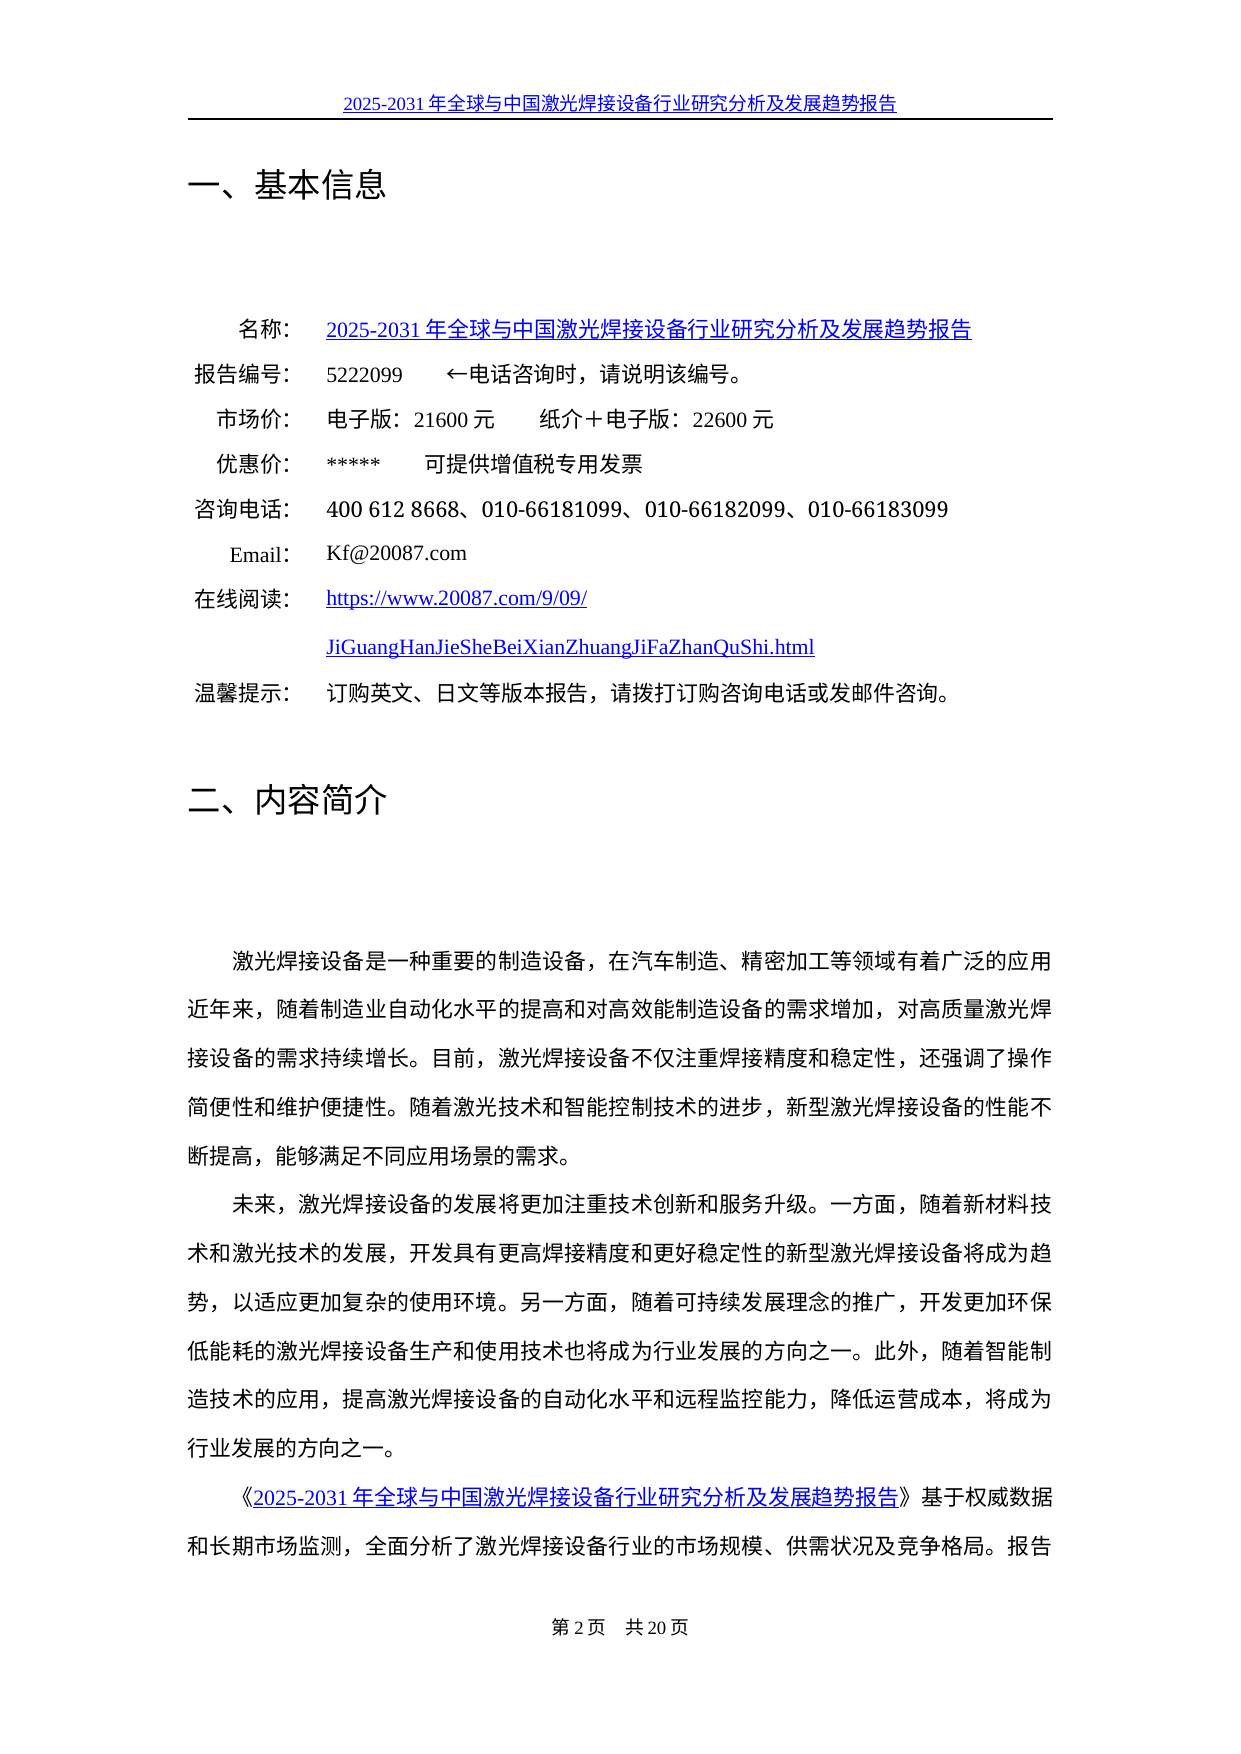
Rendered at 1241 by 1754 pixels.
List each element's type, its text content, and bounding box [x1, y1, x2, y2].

title 二、内容简介 [187, 766, 1053, 831]
table_cell Kf@20087.com [315, 537, 1073, 582]
title 一、基本信息 [187, 150, 1053, 215]
table_cell 电子版：21600 元 纸介＋电子版：22600 元 [315, 402, 1073, 447]
table_cell 优惠价： [167, 447, 315, 492]
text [187, 943, 1053, 1561]
table_header 名称： [167, 312, 315, 357]
table_cell 温馨提示： [167, 675, 315, 720]
table_header 2025-2031年全球与中国激光焊接设备行业研究分析及发展趋势报告 [315, 312, 1073, 357]
table_cell ***** 可提供增值税专用发票 [315, 447, 1073, 492]
table_cell Email： [167, 537, 315, 582]
table_cell 订购英文、日文等版本报告，请拨打订购咨询电话或发邮件咨询。 [315, 675, 1073, 720]
table_cell 咨询电话： [167, 492, 315, 537]
table_cell 在线阅读： [167, 582, 315, 675]
table_cell [315, 582, 1073, 675]
table_cell 5222099 ←电话咨询时，请说明该编号。 [315, 357, 1073, 402]
table_cell 报告编号： [167, 357, 315, 402]
table_cell 400 612 8668、010-66181099、010-66182099、010-66183099 [315, 492, 1073, 537]
table_cell 市场价： [167, 402, 315, 447]
